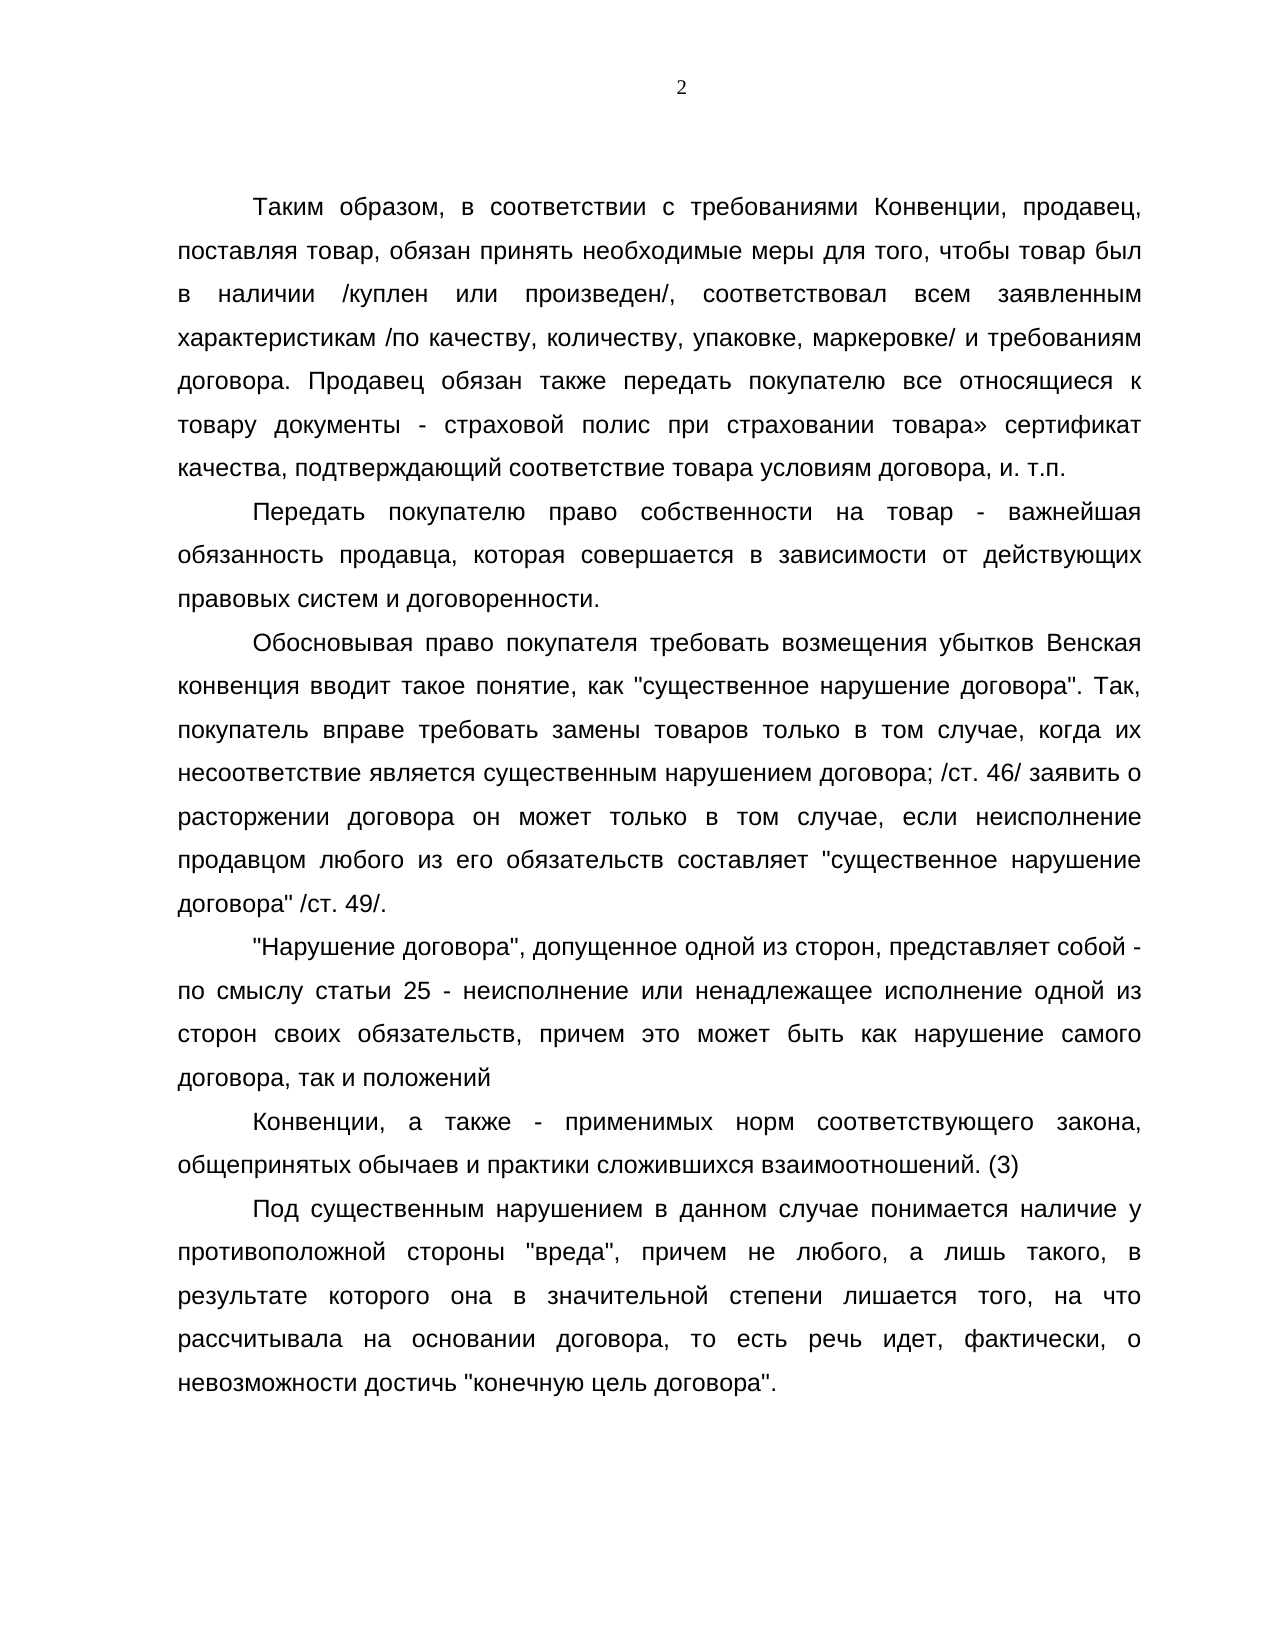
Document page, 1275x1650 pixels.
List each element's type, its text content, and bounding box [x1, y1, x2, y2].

text Таким образом, в соответствии с требованиями Конвенции, продавец, поставляя товар, обязан принять необходимые меры для того, чтобы товар был в наличии /куплен или произведен/, соответствовал всем заявленным характеристикам /по качеству, количеству, упаковке, маркеровке/ и требованиям договора. Продавец обязан также передать покупателю все относящиеся к товару документы - страховой полис при страховании товара» сертификат качества, подтверждающий соответствие товара условиям договора, и. т.п. [177, 192, 1143, 482]
text Обосновывая право покупателя требовать возмещения убытков Венская конвенция вводит такое понятие, как "существенное нарушение договора". Так, покупатель вправе требовать замены товаров только в том случае, когда их несоответствие является существенным нарушением договора; /ст. 46/ заявить о расторжении договора он может только в том случае, если неисполнение продавцом любого из его обязательств составляет "существенное нарушение договора" /ст. 49/. [177, 627, 1143, 918]
text Передать покупателю право собственности на товар - важнейшая обязанность продавца, которая совершается в зависимости от действующих правовых систем и договоренности. [177, 497, 1143, 613]
text Конвенции, а также - применимых норм соответствующего закона, общепринятых обычаев и практики сложившихся взаимоотношений. (3) [177, 1106, 1143, 1179]
text "Нарушение договора", допущенное одной из сторон, представляет собой - по смыслу статьи 25 - неисполнение или ненадлежащее исполнение одной из сторон своих обязательств, причем это может быть как нарушение самого договора, так и положений [177, 932, 1143, 1092]
text Под существенным нарушением в данном случае понимается наличие у противоположной стороны "вреда", причем не любого, а лишь такого, в результате которого она в значительной степени лишается того, на что рассчитывала на основании договора, то есть речь идет, фактически, о невозможности достичь "конечную цель договора". [177, 1193, 1143, 1397]
